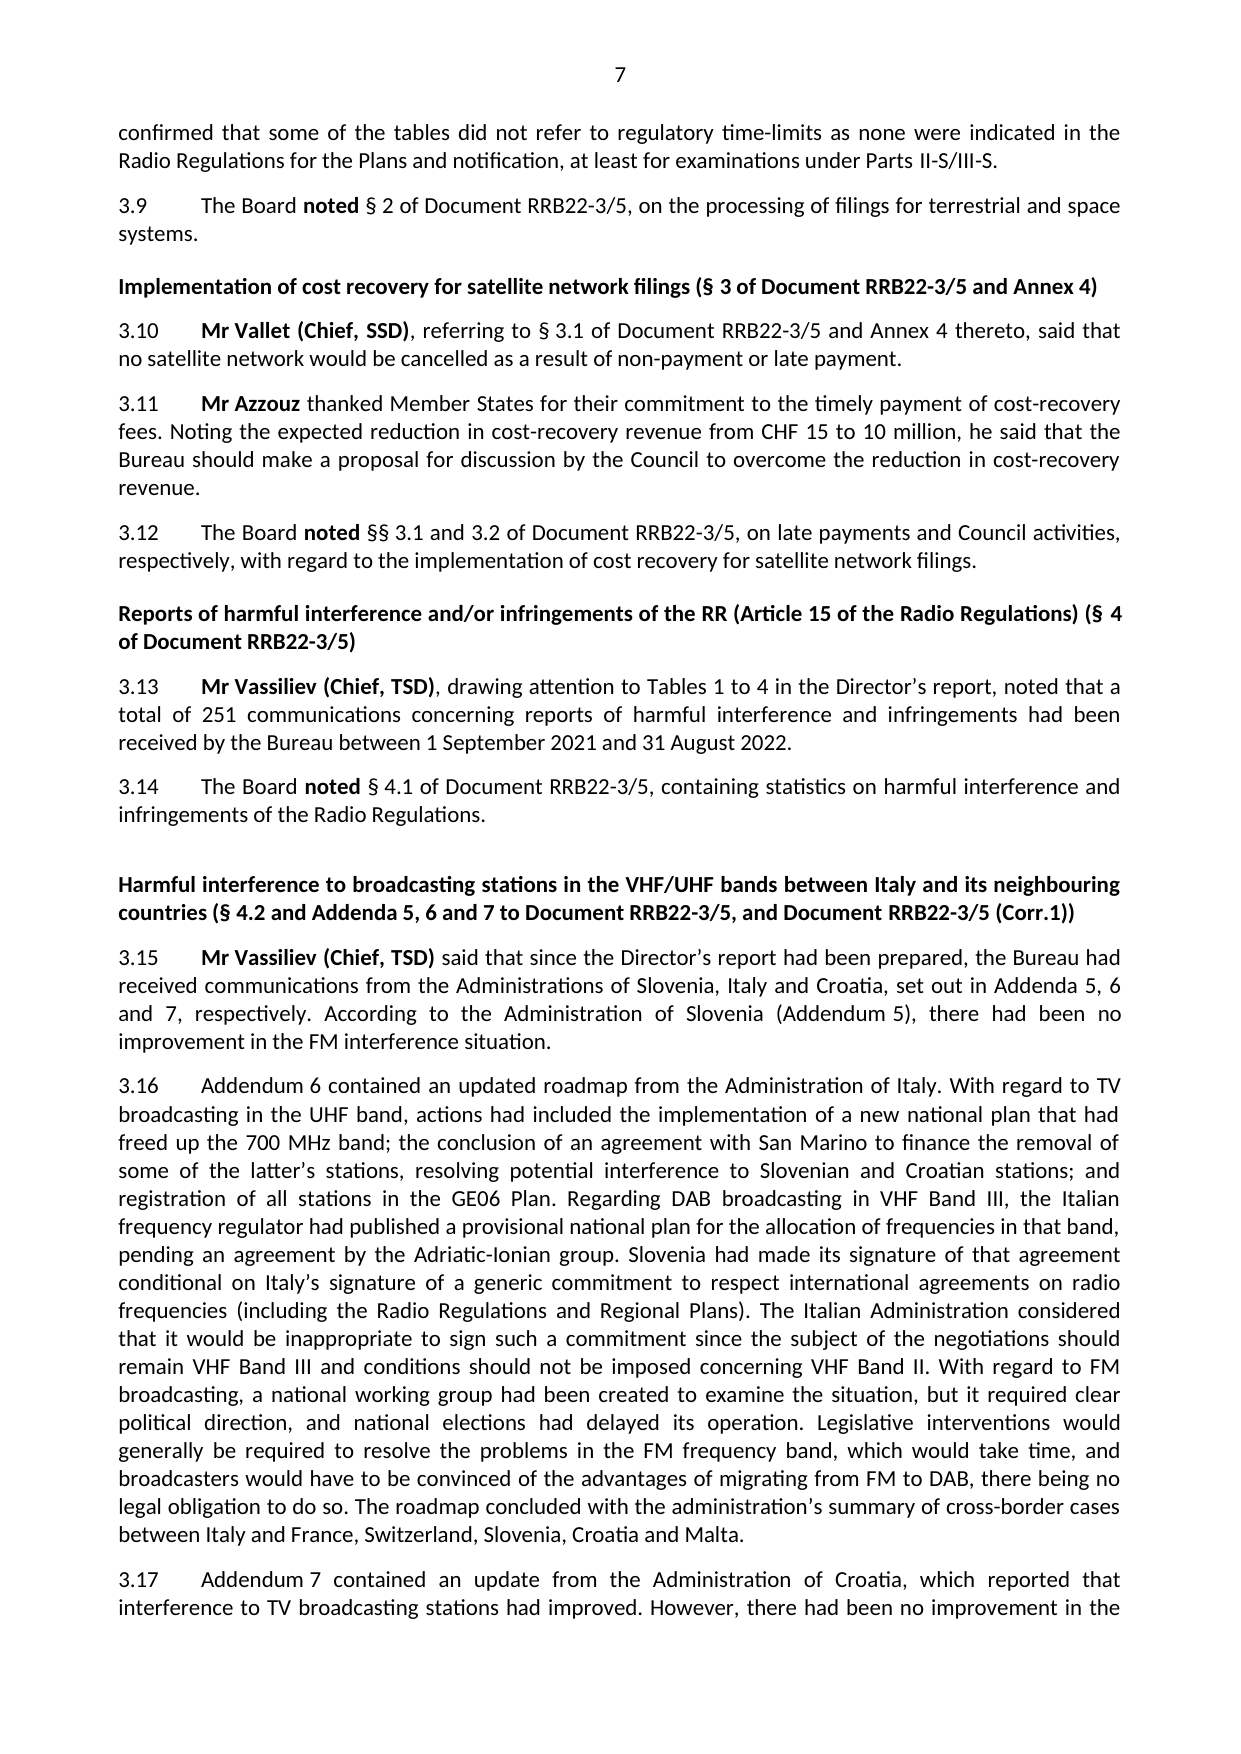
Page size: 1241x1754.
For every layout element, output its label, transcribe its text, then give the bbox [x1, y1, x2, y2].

text 3.14 The Board noted § 4.1 of Document RRB22-3/5, containing statistics on harmful interference and infringements of the Radio Regulations. [118, 772, 1122, 828]
text 3.11 Mr Azzouz thanked Member States for their commitment to the timely payment of cost-recovery fees. Noting the expected reduction in cost-recovery revenue from CHF 15 to 10 million, he said that the Bureau should make a proposal for discussion by the Council to overcome the reduction in cost-recovery revenue. [118, 389, 1122, 501]
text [118, 1565, 1122, 1621]
text 3.9 The Board noted § 2 of Document RRB22-3/5, on the processing of filings for terrestrial and space systems. [118, 191, 1122, 247]
text 3.13 Mr Vassiliev (Chief, TSD), drawing attention to Tables 1 to 4 in the Director’s report, noted that a total of 251 communications concerning reports of harmful interference and infringements had been received by the Bureau between 1 September 2021 and 31 August 2022. [118, 672, 1122, 756]
text 3.12 The Board noted §§ 3.1 and 3.2 of Document RRB22-3/5, on late payments and Council activities, respectively, with regard to the implementation of cost recovery for satellite network filings. [118, 518, 1122, 574]
text 3.16 Addendum 6 contained an updated roadmap from the Administration of Italy. With regard to TV broadcasting in the UHF band, actions had included the implementation of a new national plan that had freed up the 700 MHz band; the conclusion of an agreement with San Marino to finance the removal of some of the latter’s stations, resolving potential interference to Slovenian and Croatian stations; and registration of all stations in the GE06 Plan. Regarding DAB broadcasting in VHF Band III, the Italian frequency regulator had published a provisional national plan for the allocation of frequencies in that band, pending an agreement by the Adriatic-Ionian group. Slovenia had made its signature of that agreement conditional on Italy’s signature of a generic commitment to respect international agreements on radio frequencies (including the Radio Regulations and Regional Plans). The Italian Administration considered that it would be inappropriate to sign such a commitment since the subject of the negotiations should remain VHF Band III and conditions should not be imposed concerning VHF Band II. With regard to FM broadcasting, a national working group had been created to examine the situation, but it required clear political direction, and national elections had delayed its operation. Legislative interventions would generally be required to resolve the problems in the FM frequency band, which would take time, and broadcasters would have to be convinced of the advantages of migrating from FM to DAB, there being no legal obligation to do so. The roadmap concluded with the administration’s summary of cross-border cases between Italy and France, Switzerland, Slovenia, Croatia and Malta. [118, 1072, 1122, 1548]
subtitle Implementation of cost recovery for satellite network filings (§ 3 of Document RRB22-3/5 and Annex 4) [118, 272, 1122, 300]
text 3.10 Mr Vallet (Chief, SSD), referring to § 3.1 of Document RRB22-3/5 and Annex 4 thereto, said that no satellite network would be cancelled as a result of non-payment or late payment. [118, 317, 1122, 373]
subtitle Harmful interference to broadcasting stations in the VHF/UHF bands between Italy and its neighbouring countries (§ 4.2 and Addenda 5, 6 and 7 to Document RRB22-3/5, and Document RRB22-3/5 (Corr.1)) [118, 870, 1122, 926]
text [118, 118, 1122, 174]
text 3.15 Mr Vassiliev (Chief, TSD) said that since the Director’s report had been prepared, the Bureau had received communications from the Administrations of Slovenia, Italy and Croatia, set out in Addenda 5, 6 and 7, respectively. According to the Administration of Slovenia (Addendum 5), there had been no improvement in the FM interference situation. [118, 943, 1122, 1055]
subtitle Reports of harmful interference and/or infringements of the RR (Article 15 of the Radio Regulations) (§ 4 of Document RRB22-3/5) [118, 599, 1122, 655]
